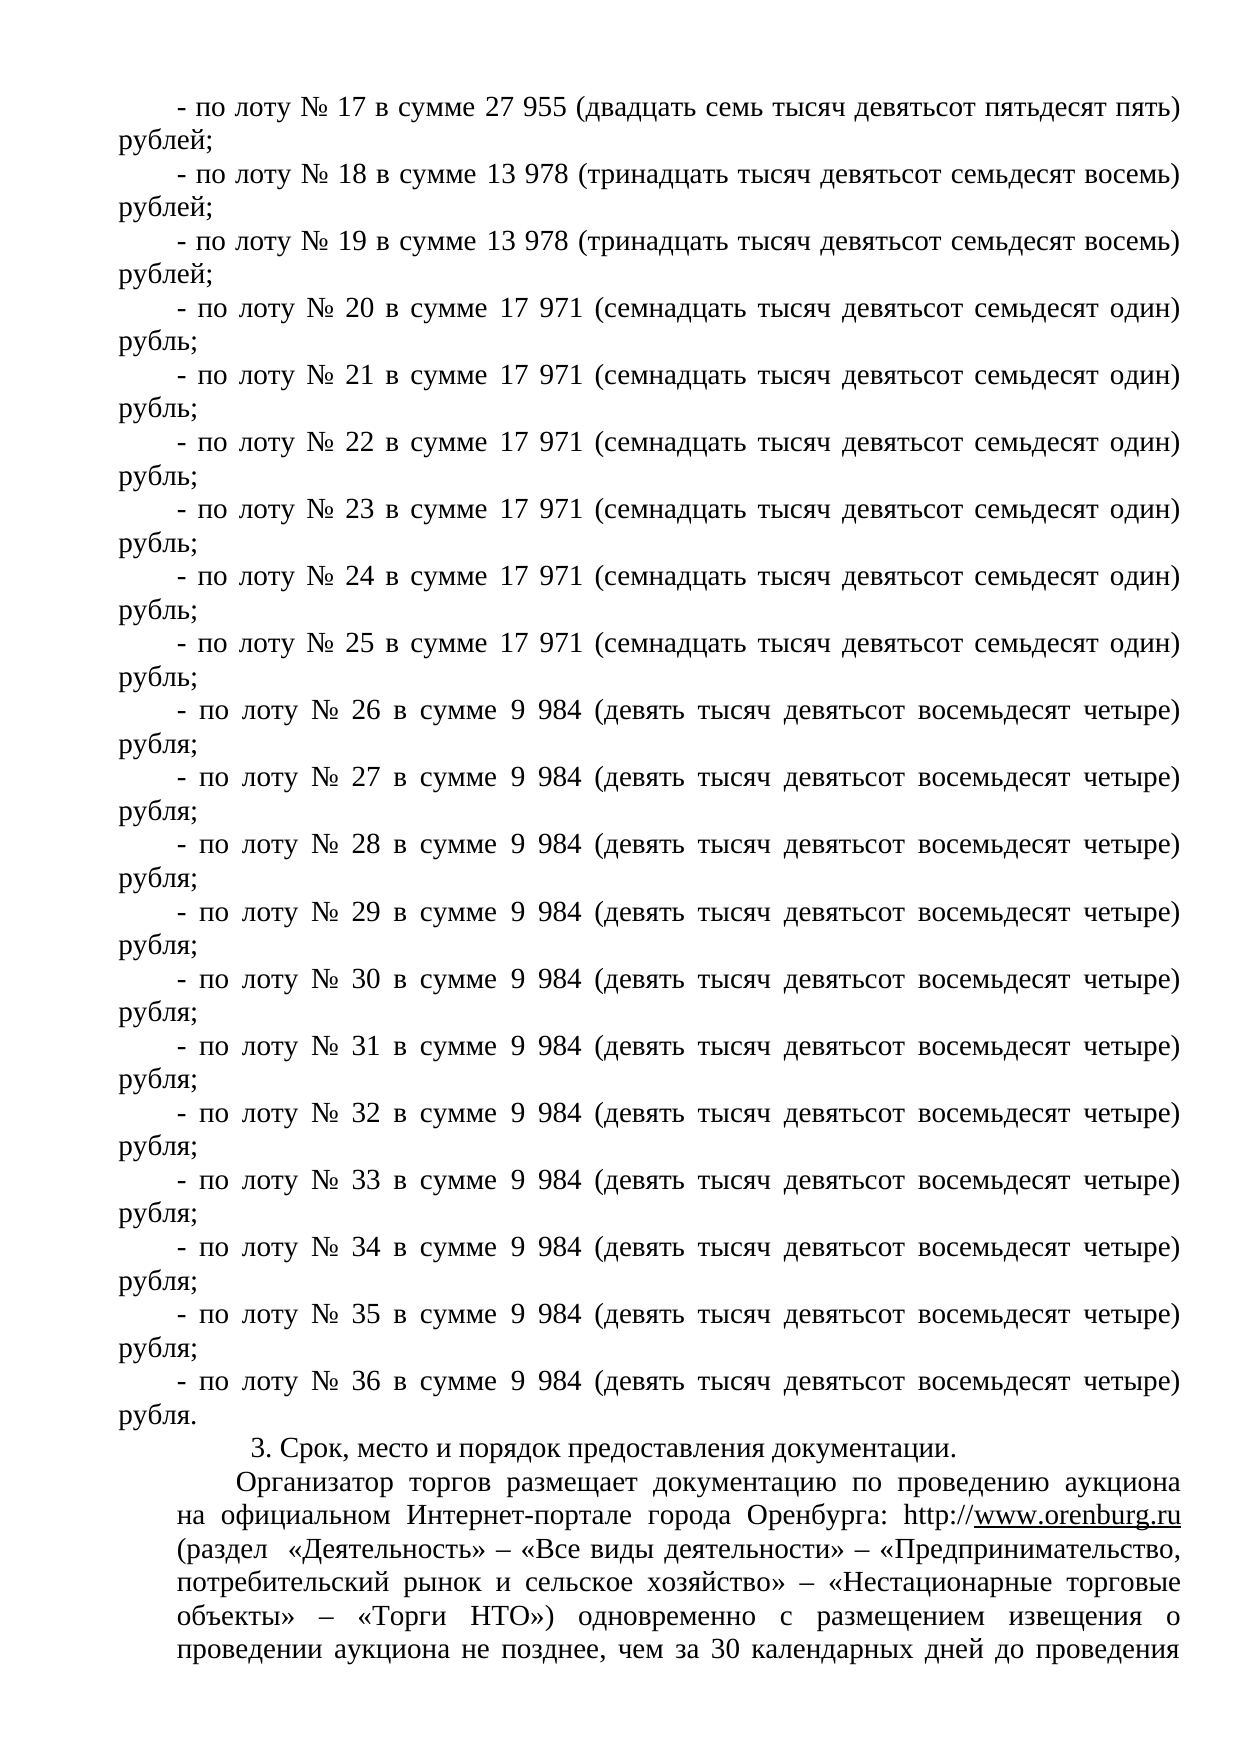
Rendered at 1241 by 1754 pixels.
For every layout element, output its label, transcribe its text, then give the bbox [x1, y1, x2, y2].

text - по лоту № 36 в сумме 9 984 (девять тысяч девятьсот восемьдесят четыре) рубля. [118, 1363, 1181, 1430]
text - по лоту № 17 в сумме 27 955 (двадцать семь тысяч девятьсот пятьдесят пять) рублей; [118, 89, 1181, 156]
text - по лоту № 27 в сумме 9 984 (девять тысяч девятьсот восемьдесят четыре) рубля; [118, 759, 1181, 827]
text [177, 1464, 1181, 1665]
text - по лоту № 25 в сумме 17 971 (семнадцать тысяч девятьсот семьдесят один) рубль; [118, 625, 1181, 692]
text - по лоту № 23 в сумме 17 971 (семнадцать тысяч девятьсот семьдесят один) рубль; [118, 491, 1181, 558]
text - по лоту № 20 в сумме 17 971 (семнадцать тысяч девятьсот семьдесят один) рубль; [118, 290, 1181, 357]
text - по лоту № 26 в сумме 9 984 (девять тысяч девятьсот восемьдесят четыре) рубля; [118, 692, 1181, 759]
text - по лоту № 30 в сумме 9 984 (девять тысяч девятьсот восемьдесят четыре) рубля; [118, 961, 1181, 1028]
text - по лоту № 18 в сумме 13 978 (тринадцать тысяч девятьсот семьдесят восемь) рублей; [118, 156, 1181, 223]
text - по лоту № 19 в сумме 13 978 (тринадцать тысяч девятьсот семьдесят восемь) рублей; [118, 223, 1181, 290]
text 3. Срок, место и порядок предоставления документации. [177, 1430, 1181, 1464]
text - по лоту № 33 в сумме 9 984 (девять тысяч девятьсот восемьдесят четыре) рубля; [118, 1162, 1181, 1229]
text - по лоту № 28 в сумме 9 984 (девять тысяч девятьсот восемьдесят четыре) рубля; [118, 827, 1181, 894]
text - по лоту № 32 в сумме 9 984 (девять тысяч девятьсот восемьдесят четыре) рубля; [118, 1095, 1181, 1162]
text - по лоту № 21 в сумме 17 971 (семнадцать тысяч девятьсот семьдесят один) рубль; [118, 357, 1181, 424]
text - по лоту № 31 в сумме 9 984 (девять тысяч девятьсот восемьдесят четыре) рубля; [118, 1028, 1181, 1095]
text - по лоту № 34 в сумме 9 984 (девять тысяч девятьсот восемьдесят четыре) рубля; [118, 1229, 1181, 1296]
text - по лоту № 24 в сумме 17 971 (семнадцать тысяч девятьсот семьдесят один) рубль; [118, 558, 1181, 625]
text - по лоту № 22 в сумме 17 971 (семнадцать тысяч девятьсот семьдесят один) рубль; [118, 424, 1181, 491]
text - по лоту № 29 в сумме 9 984 (девять тысяч девятьсот восемьдесят четыре) рубля; [118, 894, 1181, 961]
text - по лоту № 35 в сумме 9 984 (девять тысяч девятьсот восемьдесят четыре) рубля; [118, 1296, 1181, 1363]
